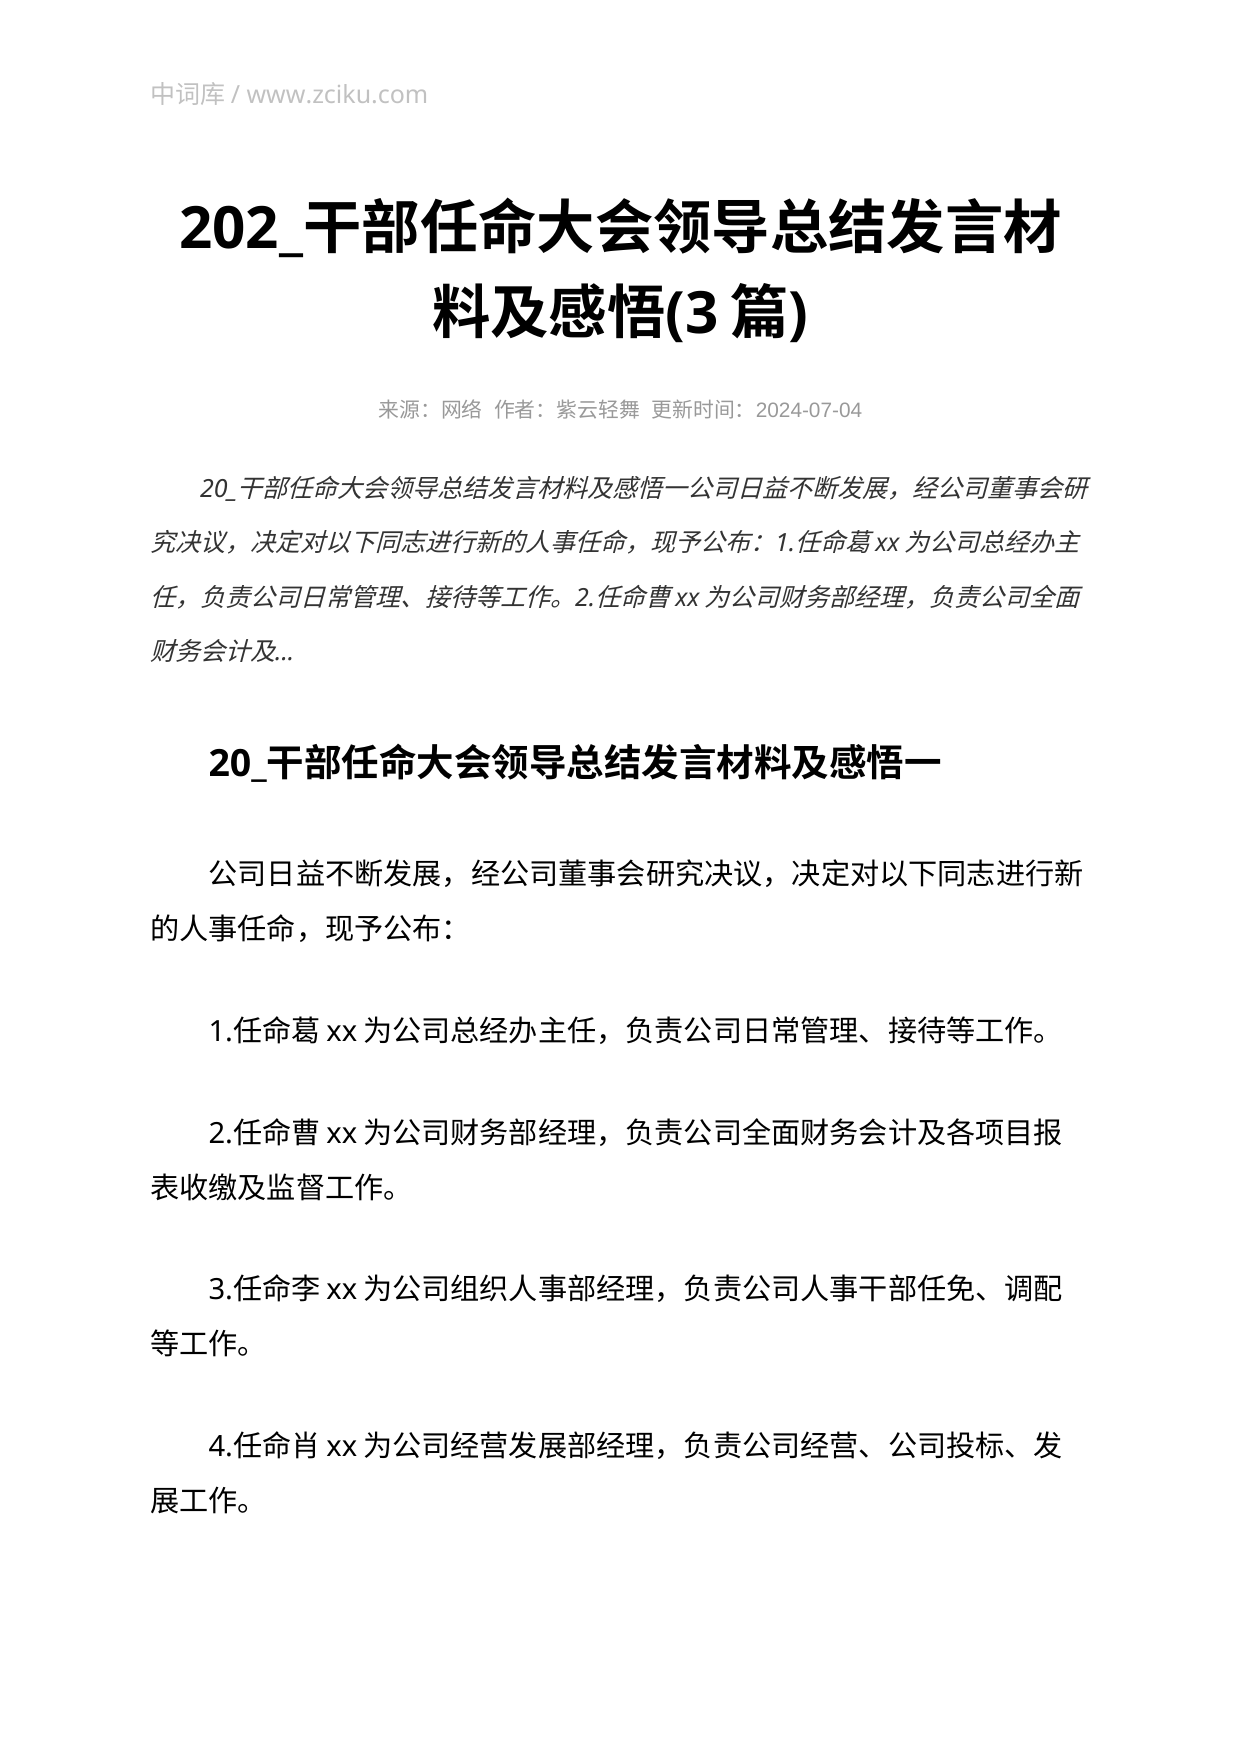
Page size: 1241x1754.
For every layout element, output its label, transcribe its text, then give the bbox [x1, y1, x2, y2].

text 来源：网络 作者：紫云轻舞 更新时间：2024-07-04 [150, 398, 1090, 422]
text 2.任命曹xx为公司财务部经理，负责公司全面财务会计及各项目报表收缴及监督工作。 [150, 1109, 1090, 1206]
subtitle 202_干部任命大会领导总结发言材料及感悟(3篇) [150, 181, 1090, 351]
text 3.任命李xx为公司组织人事部经理，负责公司人事干部任免、调配等工作。 [150, 1266, 1090, 1363]
text 4.任命肖xx为公司经营发展部经理，负责公司经营、公司投标、发展工作。 [150, 1423, 1090, 1520]
text 1.任命葛xx为公司总经办主任，负责公司日常管理、接待等工作。 [150, 1007, 1090, 1049]
text 20_干部任命大会领导总结发言材料及感悟一 [150, 733, 1090, 787]
text 公司日益不断发展，经公司董事会研究决议，决定对以下同志进行新的人事任命，现予公布： [150, 851, 1090, 948]
text 20_干部任命大会领导总结发言材料及感悟一公司日益不断发展，经公司董事会研究决议，决定对以下同志进行新的人事任命，现予公布：1.任命葛xx为公司总经办主任，负责公司日常管理、接待等工作。2.任命曹xx为公司财务部经理，负责公司全面财务会计及... [150, 468, 1090, 668]
